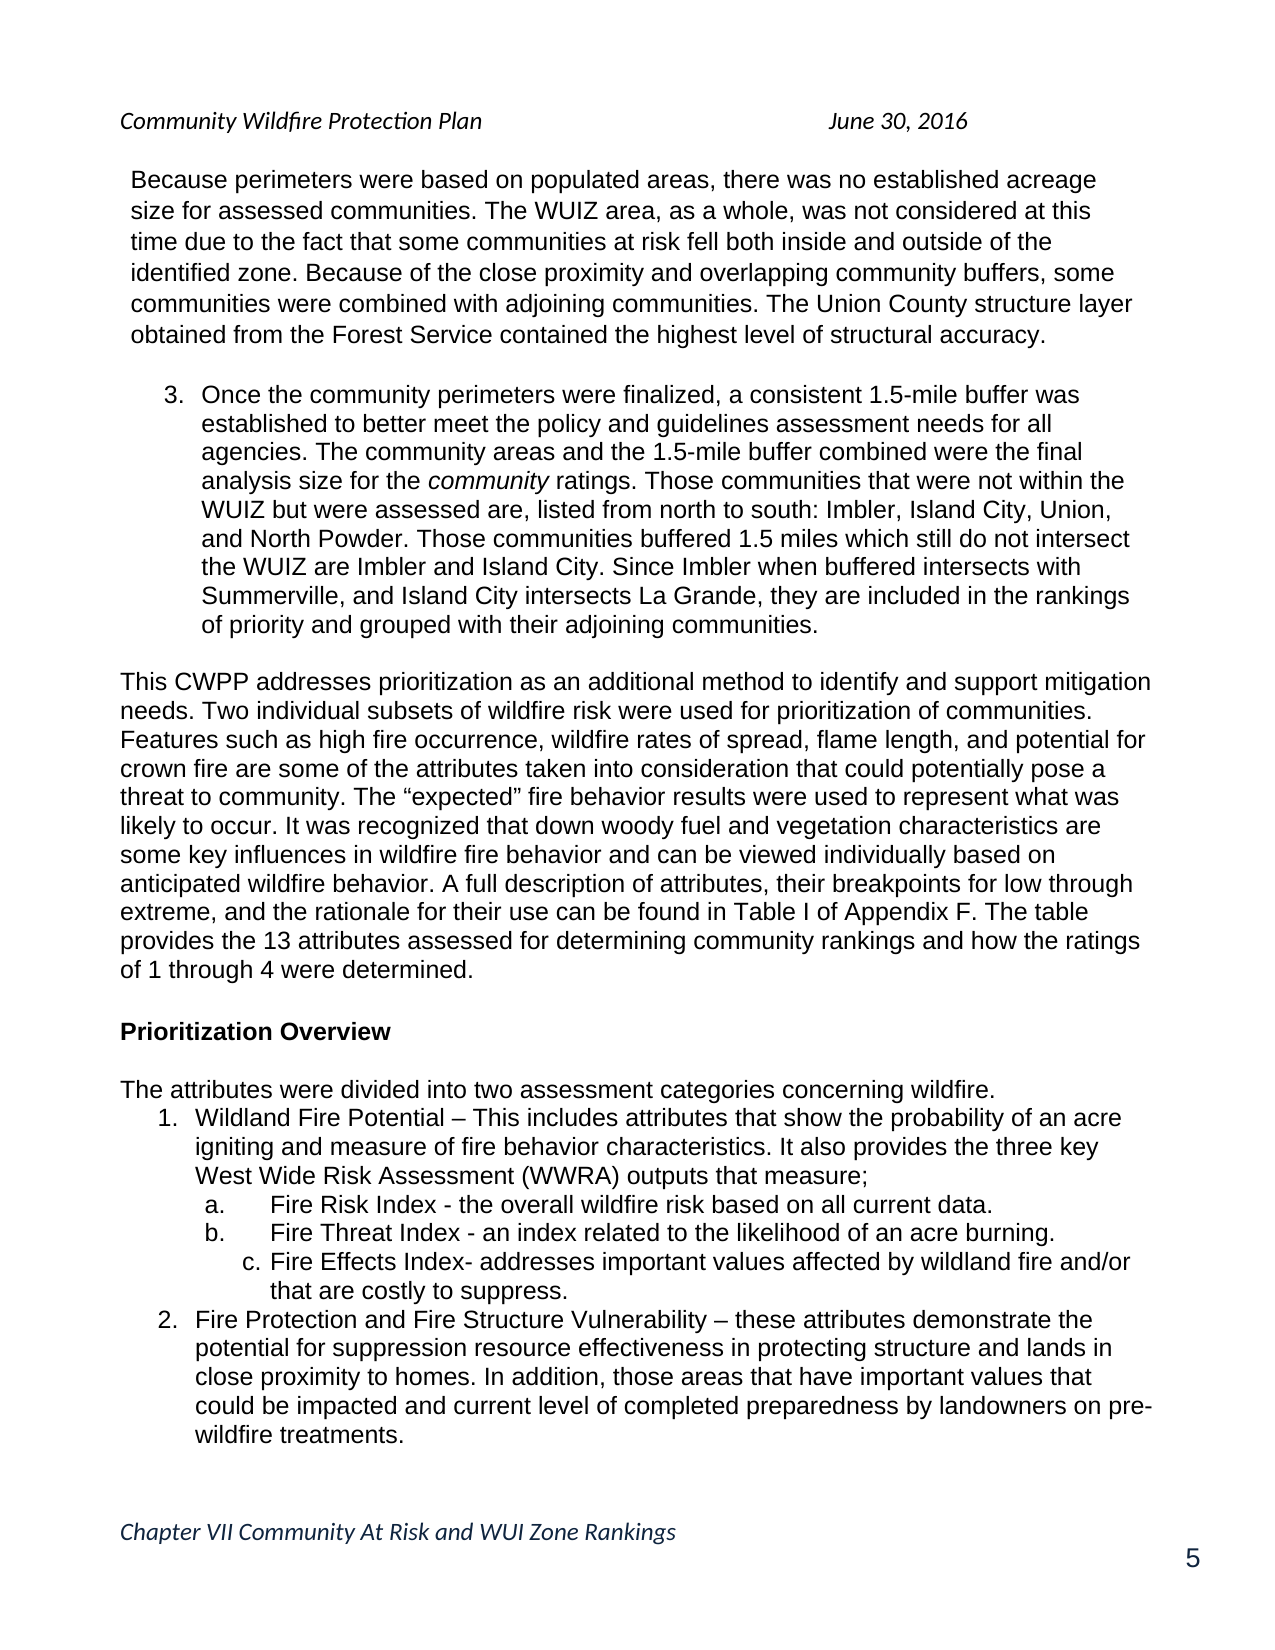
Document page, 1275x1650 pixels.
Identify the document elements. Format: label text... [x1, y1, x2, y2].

list Fire Protection and Fire Structure Vulnerability – these attributes demonstrate the potential for suppression resource effectiveness in protecting structure and lands in close proximity to homes. In addition, those areas that have important values that could be impacted and current level of completed preparedness by landowners on pre-wildfire treatments. [157, 1304, 1155, 1448]
list Once the community perimeters were finalized, a consistent 1.5-mile buffer was established to better meet the policy and guidelines assessment needs for all agencies. The community areas and the 1.5-mile buffer combined were the final analysis size for the community ratings. Those communities that were not within the WUIZ but were assessed are, listed from north to south: Imbler, Island City, Union, and North Powder. Those communities buffered 1.5 miles which still do not intersect the WUIZ are Imbler and Island City. Since Imbler when buffered intersects with Summerville, and Island City intersects La Grande, they are included in the rankings of priority and grouped with their adjoining communities. [164, 380, 1155, 638]
text This CWPP addresses prioritization as an additional method to identify and support mitigation needs. Two individual subsets of wildfire risk were used for prioritization of communities. Features such as high fire occurrence, wildfire rates of spread, flame length, and potential for crown fire are some of the attributes taken into consideration that could potentially pose a threat to community. The “expected” fire behavior results were used to represent what was likely to occur. It was recognized that down woody fuel and vegetation characteristics are some key influences in wildfire fire behavior and can be viewed individually based on anticipated wildfire behavior. A full description of attributes, their breakpoints for low through extreme, and the rationale for their use can be found in Table I of Appendix F. The table provides the 13 attributes assessed for determining community rankings and how the ratings of 1 through 4 were determined. [120, 667, 1155, 983]
text Prioritization Overview [120, 1017, 1155, 1046]
list Fire Threat Index - an index related to the likelihood of an acre burning. [195, 1218, 1155, 1247]
list Fire Effects Index- addresses important values affected by wildland fire and/or that are costly to suppress. [242, 1247, 1155, 1304]
list Wildland Fire Potential – This includes attributes that show the probability of an acre igniting and measure of fire behavior characteristics. It also provides the three key West Wide Risk Assessment (WWRA) outputs that measure; [157, 1103, 1155, 1189]
text Because perimeters were based on populated areas, there was no established acreage size for assessed communities. The WUIZ area, as a whole, was not considered at this time due to the fact that some communities at risk fell both inside and outside of the identified zone. Because of the close proximity and overlapping community buffers, some communities were combined with adjoining communities. The Union County structure layer obtained from the Forest Service contained the highest level of structural accuracy. [130, 165, 1142, 349]
text The attributes were divided into two assessment categories concerning wildfire. [120, 1074, 1155, 1103]
list Fire Risk Index - the overall wildfire risk based on all current data. [195, 1189, 1155, 1218]
